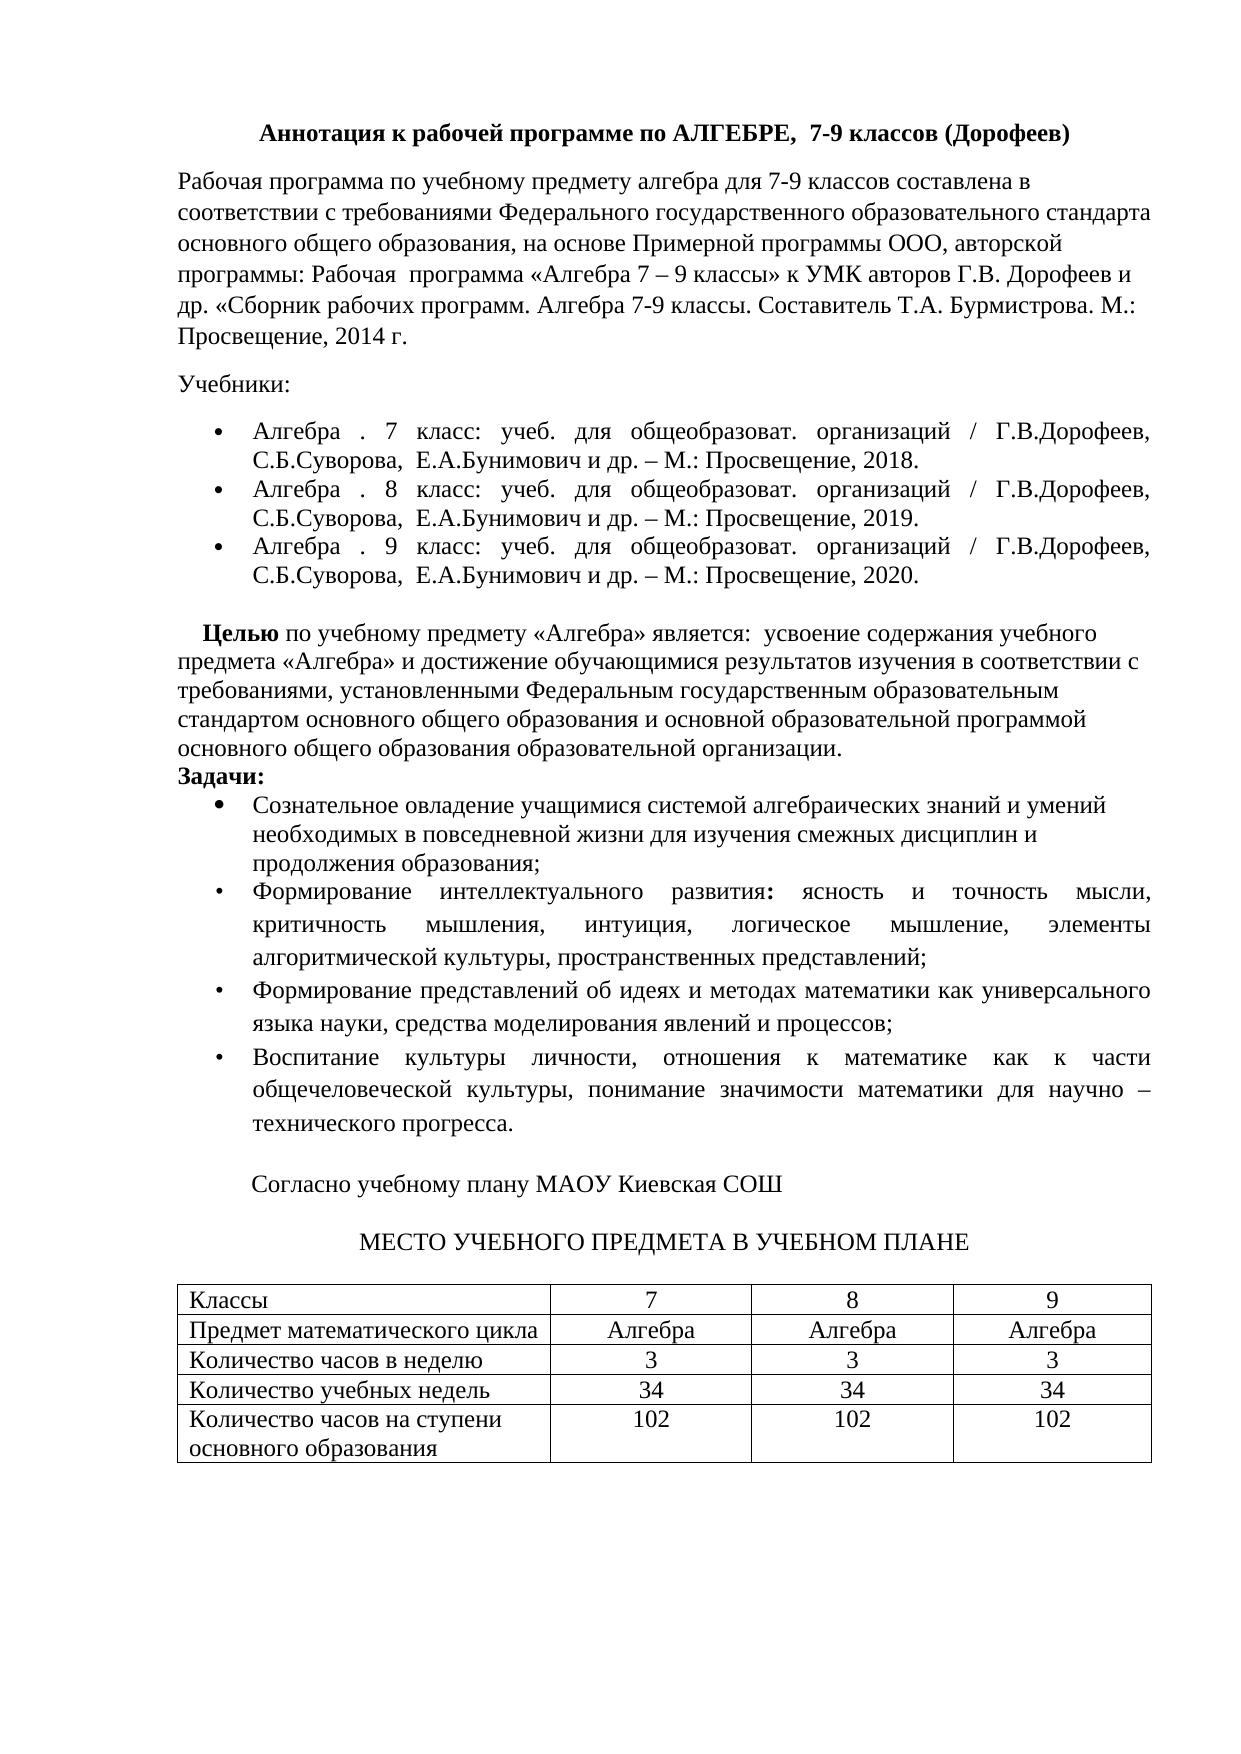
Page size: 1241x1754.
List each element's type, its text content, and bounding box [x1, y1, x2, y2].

table_cell 102 [752, 1405, 953, 1462]
list Алгебра . 8 класс: учеб. для общеобразоват. организаций / Г.В.Дорофеев, С.Б.Суворова, Е.А.Бунимович и др. – М.: Просвещение, 2019. [215, 474, 1152, 531]
table_cell 3 [954, 1345, 1151, 1374]
text Задачи: [177, 761, 1152, 790]
table_header Классы [178, 1285, 550, 1314]
table_cell Алгебра [551, 1315, 751, 1344]
list Формирование интеллектуального развития: ясность и точность мысли, критичность мышления, интуиция, логическое мышление, элементы алгоритмической культуры, пространственных представлений; [215, 876, 1152, 971]
table_header 7 [551, 1285, 751, 1314]
table_header 9 [954, 1285, 1151, 1314]
table_cell 102 [551, 1405, 751, 1462]
text Учебники: [177, 369, 1152, 397]
table_cell 34 [551, 1375, 751, 1403]
table_cell Количество учебных недель [178, 1375, 550, 1403]
table_cell Предмет математического цикла [178, 1315, 550, 1344]
text Рабочая программа по учебному предмету алгебра для 7-9 классов составлена в соответствии с требованиями Федерального государственного образовательного стандарта основного общего образования, на основе Примерной программы ООО, авторской программы: Рабочая программа «Алгебра 7 – 9 классы» к УМК авторов Г.В. Дорофеев и др. «Сборник рабочих программ. Алгебра 7-9 классы. Составитель Т.А. Бурмистрова. М.: Просвещение, 2014 г. [177, 166, 1152, 350]
text МЕСТО УЧЕБНОГО ПРЕДМЕТА В УЧЕБНОМ ПЛАНЕ [177, 1227, 1152, 1256]
text Аннотация к рабочей программе по АЛГЕБРЕ, 7-9 классов (Дорофеев) [177, 118, 1152, 147]
table_cell 3 [551, 1345, 751, 1374]
list Алгебра . 9 класс: учеб. для общеобразоват. организаций / Г.В.Дорофеев, С.Б.Суворова, Е.А.Бунимович и др. – М.: Просвещение, 2020. [215, 531, 1152, 589]
list Воспитание культуры личности, отношения к математике как к части общечеловеческой культуры, понимание значимости математики для научно – технического прогресса. [215, 1042, 1152, 1136]
list Сознательное овладение учащимися системой алгебраических знаний и умений необходимых в повседневной жизни для изучения смежных дисциплин и продолжения образования; [215, 790, 1152, 876]
text Согласно учебному плану МАОУ Киевская СОШ [177, 1169, 1152, 1198]
table_cell Количество часов в неделю [178, 1345, 550, 1374]
list Алгебра . 7 класс: учеб. для общеобразоват. организаций / Г.В.Дорофеев, С.Б.Суворова, Е.А.Бунимович и др. – М.: Просвещение, 2018. [215, 416, 1152, 474]
table_cell 34 [752, 1375, 953, 1403]
list Формирование представлений об идеях и методах математики как универсального языка науки, средства моделирования явлений и процессов; [215, 976, 1152, 1037]
table_cell Алгебра [954, 1315, 1151, 1344]
table_header 8 [752, 1285, 953, 1314]
table_cell Количество часов на ступени основного образования [178, 1405, 550, 1462]
table_cell Алгебра [752, 1315, 953, 1344]
table_cell 3 [752, 1345, 953, 1374]
table_cell 102 [954, 1405, 1151, 1462]
table_cell 34 [954, 1375, 1151, 1403]
text Целью по учебному предмету «Алгебра» является: усвоение содержания учебного предмета «Алгебра» и достижение обучающимися результатов изучения в соответствии с требованиями, установленными Федеральным государственным образовательным стандартом основного общего образования и основной образовательной программой основного общего образования образовательной организации. [177, 618, 1152, 761]
